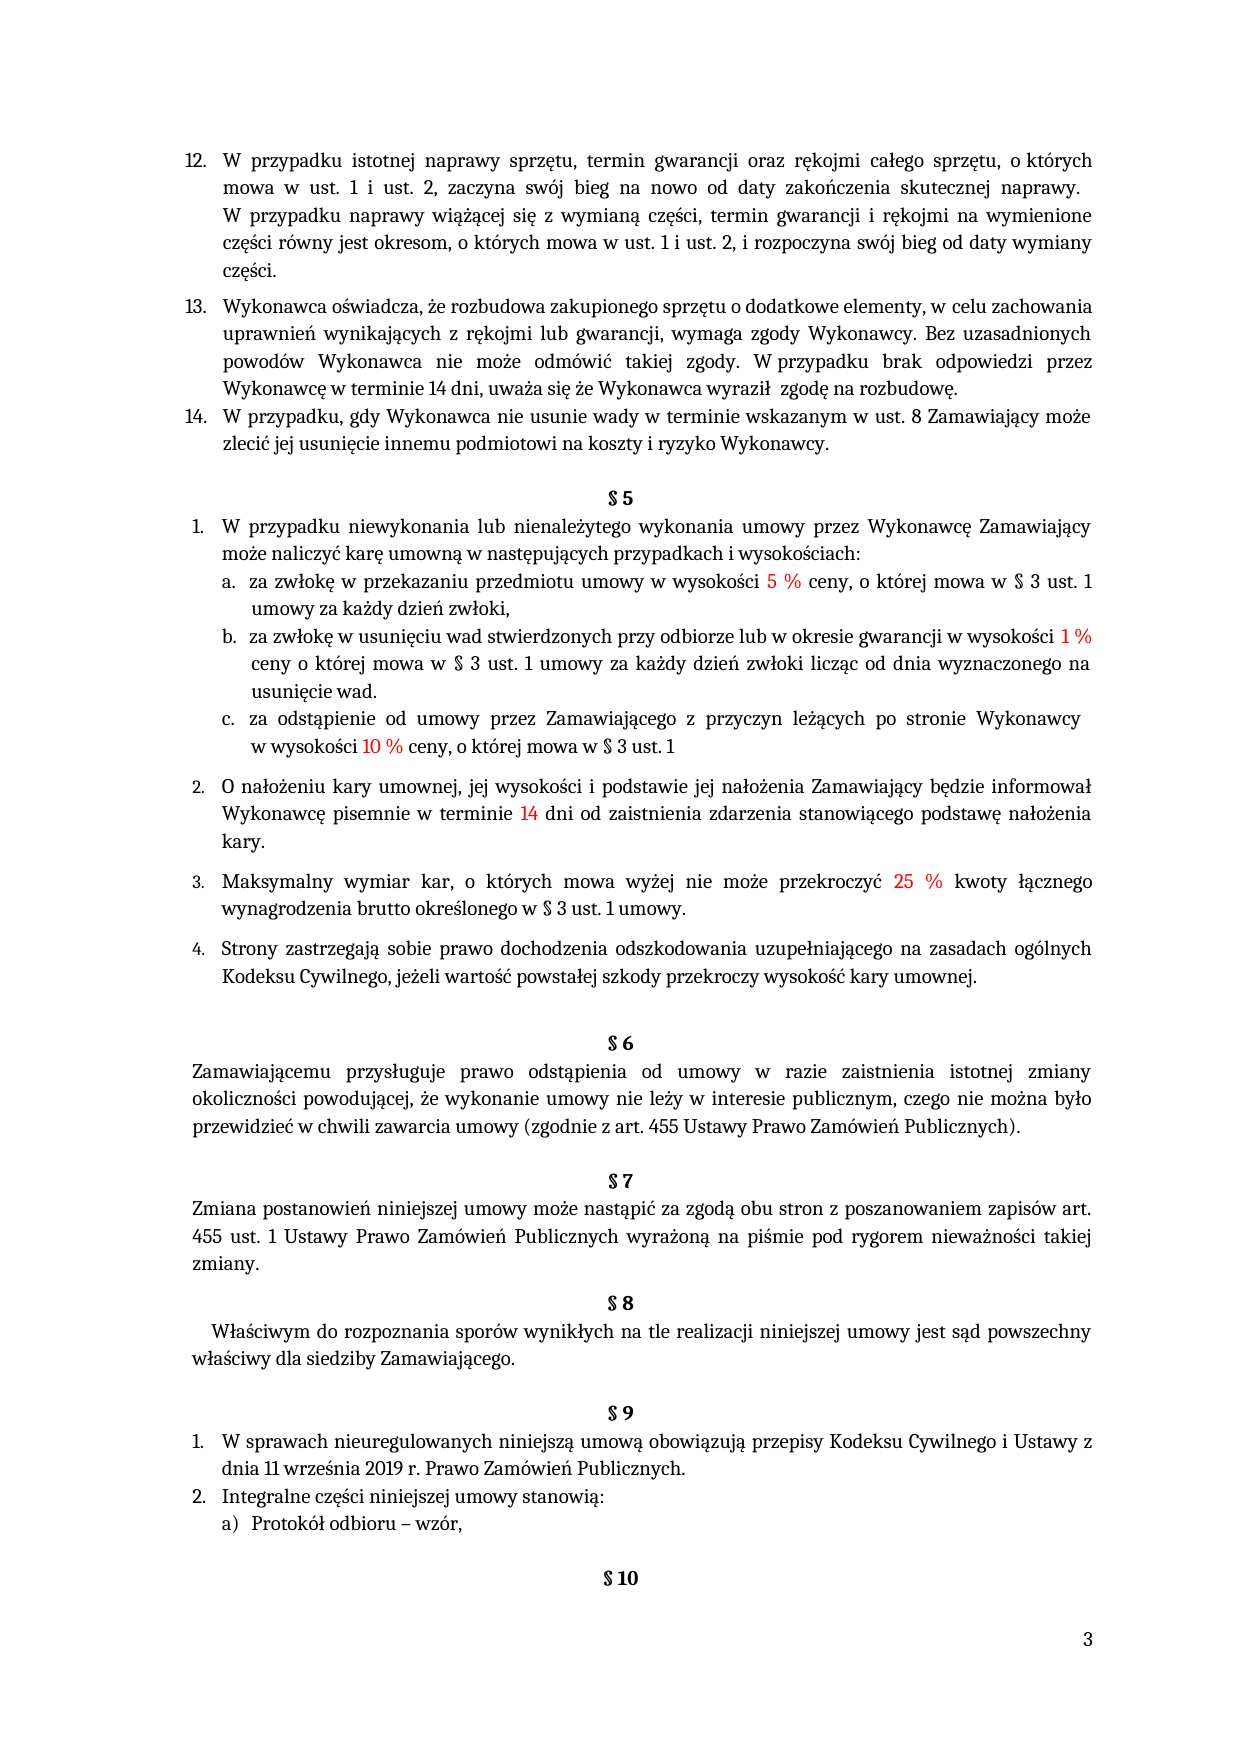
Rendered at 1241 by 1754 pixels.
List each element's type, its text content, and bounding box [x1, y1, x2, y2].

list Maksymalny wymiar kar, o których mowa wyżej nie może przekroczyć 25 % kwoty łącznego wynagrodzenia brutto określonego w § 3 ust. 1 umowy. [192, 869, 1092, 921]
list W przypadku istotnej naprawy sprzętu, termin gwarancji oraz rękojmi całego sprzętu, o których mowa w ust. 1 i ust. 2, zaczyna swój bieg na nowo od daty zakończenia skutecznej naprawy. W przypadku naprawy wiążącej się z wymianą części, termin gwarancji i rękojmi na wymienione części równy jest okresom, o których mowa w ust. 1 i ust. 2, i rozpoczyna swój bieg od daty wymiany części. [185, 148, 1092, 282]
text Zmiana postanowień niniejszej umowy może nastąpić za zgodą obu stron z poszanowaniem zapisów art. 455 ust. 1 Ustawy Prawo Zamówień Publicznych wyrażoną na piśmie pod rygorem nieważności takiej zmiany. [192, 1197, 1092, 1276]
list za zwłokę w przekazaniu przedmiotu umowy w wysokości 5 % ceny, o której mowa w § 3 ust. 1 umowy za każdy dzień zwłoki, [222, 569, 1092, 621]
text § 6 [148, 1032, 1092, 1056]
list W przypadku, gdy Wykonawca nie usunie wady w terminie wskazanym w ust. 8 Zamawiający może zlecić jej usunięcie innemu podmiotowi na koszty i ryzyko Wykonawcy. [185, 404, 1092, 456]
text Właściwym do rozpoznania sporów wynikłych na tle realizacji niniejszej umowy jest sąd powszechny właściwy dla siedziby Zamawiającego. [148, 1319, 1092, 1371]
text § 10 [148, 1567, 1092, 1591]
list Wykonawca oświadcza, że rozbudowa zakupionego sprzętu o dodatkowe elementy, w celu zachowania uprawnień wynikających z rękojmi lub gwarancji, wymaga zgody Wykonawcy. Bez uzasadnionych powodów Wykonawca nie może odmówić takiej zgody. W przypadku brak odpowiedzi przez Wykonawcę w terminie 14 dni, uważa się że Wykonawca wyraził zgodę na rozbudowę. [185, 294, 1092, 401]
list za odstąpienie od umowy przez Zamawiającego z przyczyn leżących po stronie Wykonawcy w wysokości 10 % ceny, o której mowa w § 3 ust. 1 [222, 707, 1092, 758]
text § 7 [148, 1169, 1092, 1193]
text § 5 [148, 487, 1092, 511]
list Protokół odbioru – wzór, [222, 1512, 1092, 1536]
list Strony zastrzegają sobie prawo dochodzenia odszkodowania uzupełniającego na zasadach ogólnych Kodeksu Cywilnego, jeżeli wartość powstałej szkody przekroczy wysokość kary umownej. [192, 937, 1092, 988]
text § 9 [148, 1402, 1092, 1426]
list W sprawach nieuregulowanych niniejszą umową obowiązują przepisy Kodeksu Cywilnego i Ustawy z dnia 11 września 2019 r. Prawo Zamówień Publicznych. [192, 1429, 1092, 1481]
text Zamawiającemu przysługuje prawo odstąpienia od umowy w razie zaistnienia istotnej zmiany okoliczności powodującej, że wykonanie umowy nie leży w interesie publicznym, czego nie można było przewidzieć w chwili zawarcia umowy (zgodnie z art. 455 Ustawy Prawo Zamówień Publicznych). [192, 1059, 1092, 1138]
list O nałożeniu kary umownej, jej wysokości i podstawie jej nałożenia Zamawiający będzie informował Wykonawcę pisemnie w terminie 14 dni od zaistnienia zdarzenia stanowiącego podstawę nałożenia kary. [192, 774, 1092, 853]
list za zwłokę w usunięciu wad stwierdzonych przy odbiorze lub w okresie gwarancji w wysokości 1 % ceny o której mowa w § 3 ust. 1 umowy za każdy dzień zwłoki licząc od dnia wyznaczonego na usunięcie wad. [222, 624, 1092, 703]
text § 8 [148, 1292, 1092, 1316]
list W przypadku niewykonania lub nienależytego wykonania umowy przez Wykonawcę Zamawiający może naliczyć karę umowną w następujących przypadkach i wysokościach: [192, 514, 1092, 566]
list Integralne części niniejszej umowy stanowią: [192, 1484, 1092, 1508]
